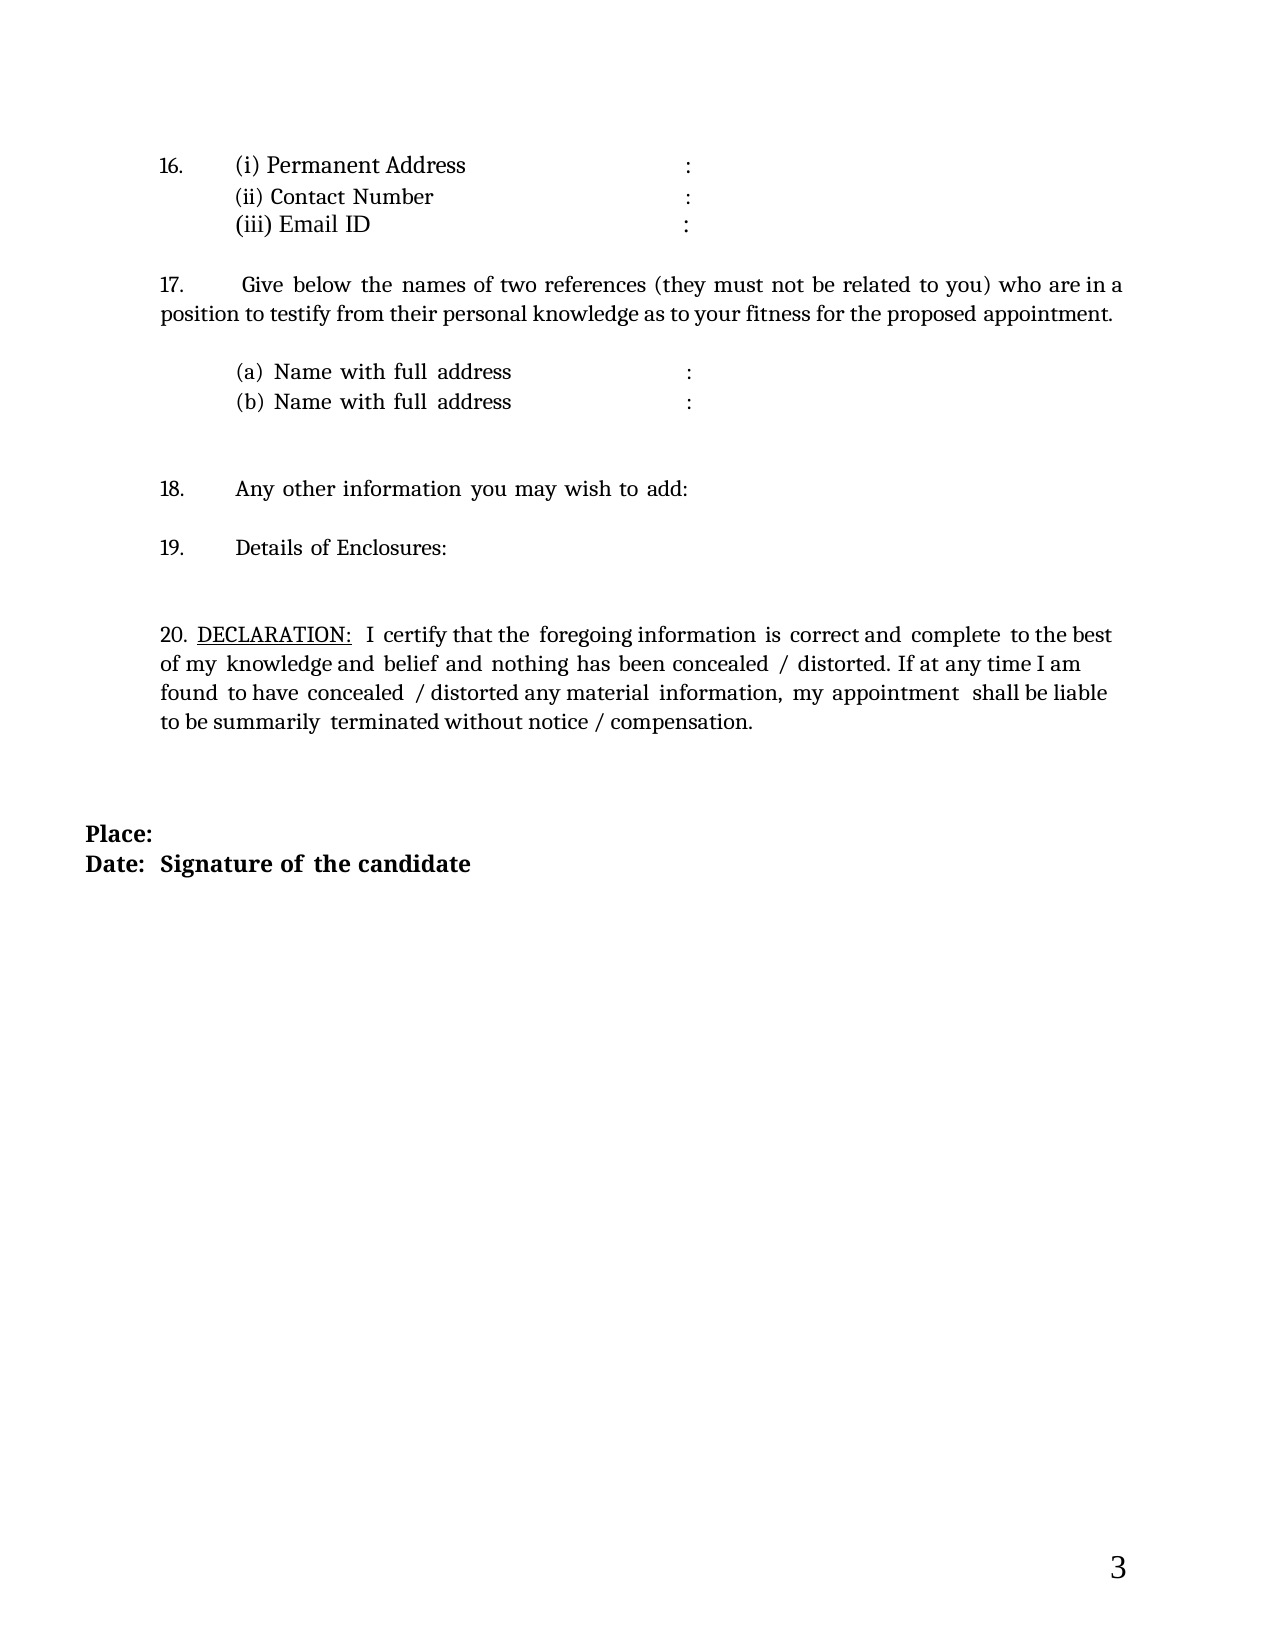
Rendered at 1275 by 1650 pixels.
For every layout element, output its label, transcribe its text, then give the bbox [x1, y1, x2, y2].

text Place: [85, 819, 1237, 849]
text Date: Signature of the candidate [85, 849, 1237, 878]
list (i) Permanent Address : [112, 151, 692, 180]
list Any other information you may wish to add: [160, 475, 1237, 502]
list Name with full address : [235, 388, 1237, 415]
list Email ID : [235, 210, 1237, 238]
list Name with full address : [235, 359, 1237, 385]
list Contact Number : [112, 183, 692, 210]
list Give below the names of two references (they must not be related to you) who are in a position to testify from their personal knowledge as to your fitness for the proposed appointment. [160, 271, 1124, 327]
list DECLARATION: I certify that the foregoing information is correct and complete to the best of my knowledge and belief and nothing has been concealed / distorted. If at any time I am found to have concealed / distorted any material information, my appointment shall be liable to be summarily terminated without notice / compensation. [160, 621, 1122, 735]
list Details of Enclosures: [160, 534, 1237, 561]
